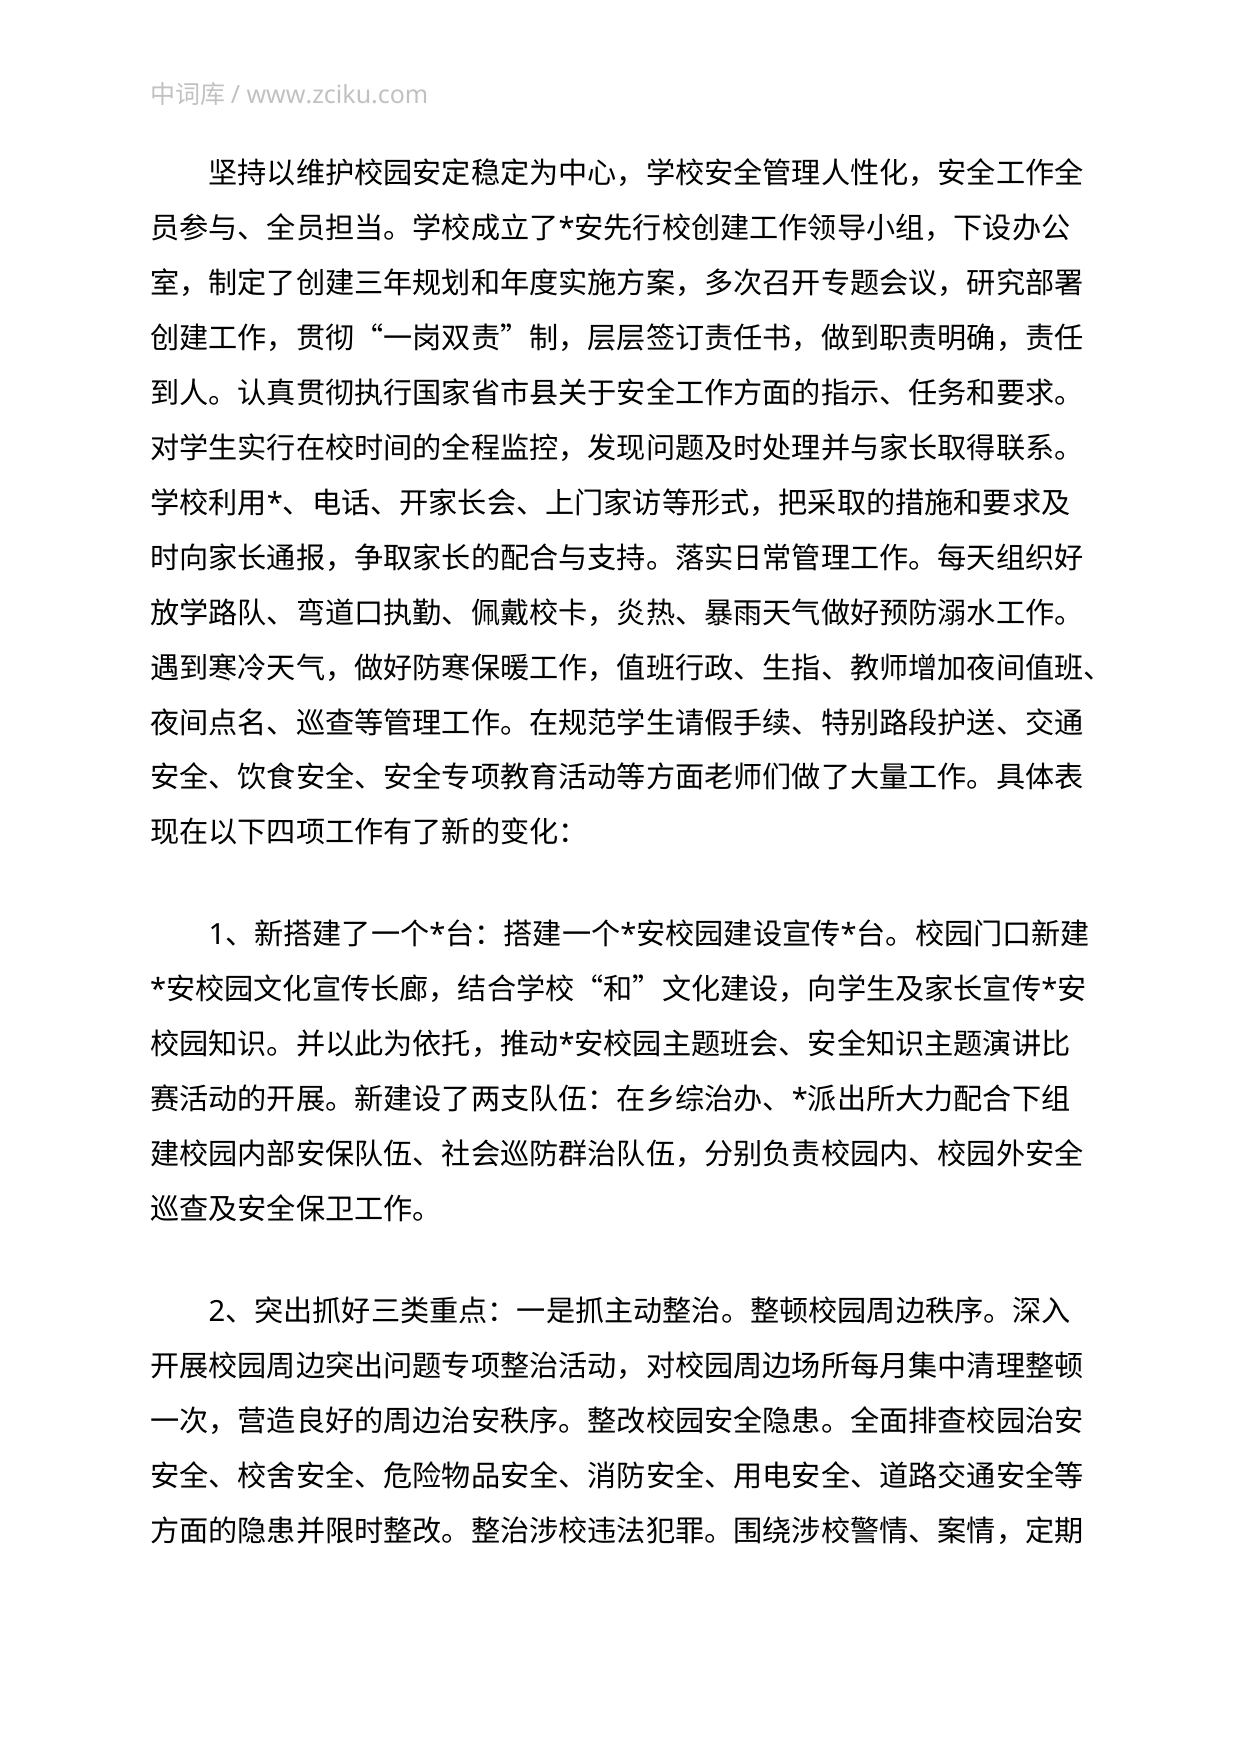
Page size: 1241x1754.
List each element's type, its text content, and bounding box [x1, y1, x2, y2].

text 坚持以维护校园安定稳定为中心，学校安全管理人性化，安全工作全员参与、全员担当。学校成立了*安先行校创建工作领导小组，下设办公室，制定了创建三年规划和年度实施方案，多次召开专题会议，研究部署创建工作，贯彻“一岗双责”制，层层签订责任书，做到职责明确，责任到人。认真贯彻执行国家省市县关于安全工作方面的指示、任务和要求。对学生实行在校时间的全程监控，发现问题及时处理并与家长取得联系。学校利用*、电话、开家长会、上门家访等形式，把采取的措施和要求及时向家长通报，争取家长的配合与支持。落实日常管理工作。每天组织好放学路队、弯道口执勤、佩戴校卡，炎热、暴雨天气做好预防溺水工作。遇到寒冷天气，做好防寒保暖工作，值班行政、生指、教师增加夜间值班、夜间点名、巡查等管理工作。在规范学生请假手续、特别路段护送、交通安全、饮食安全、安全专项教育活动等方面老师们做了大量工作。具体表现在以下四项工作有了新的变化： [150, 150, 1090, 851]
text 1、新搭建了一个*台：搭建一个*安校园建设宣传*台。校园门口新建*安校园文化宣传长廊，结合学校“和”文化建设，向学生及家长宣传*安校园知识。并以此为依托，推动*安校园主题班会、安全知识主题演讲比赛活动的开展。新建设了两支队伍：在乡综治办、*派出所大力配合下组建校园内部安保队伍、社会巡防群治队伍，分别负责校园内、校园外安全巡查及安全保卫工作。 [150, 911, 1090, 1228]
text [150, 1287, 1090, 1549]
